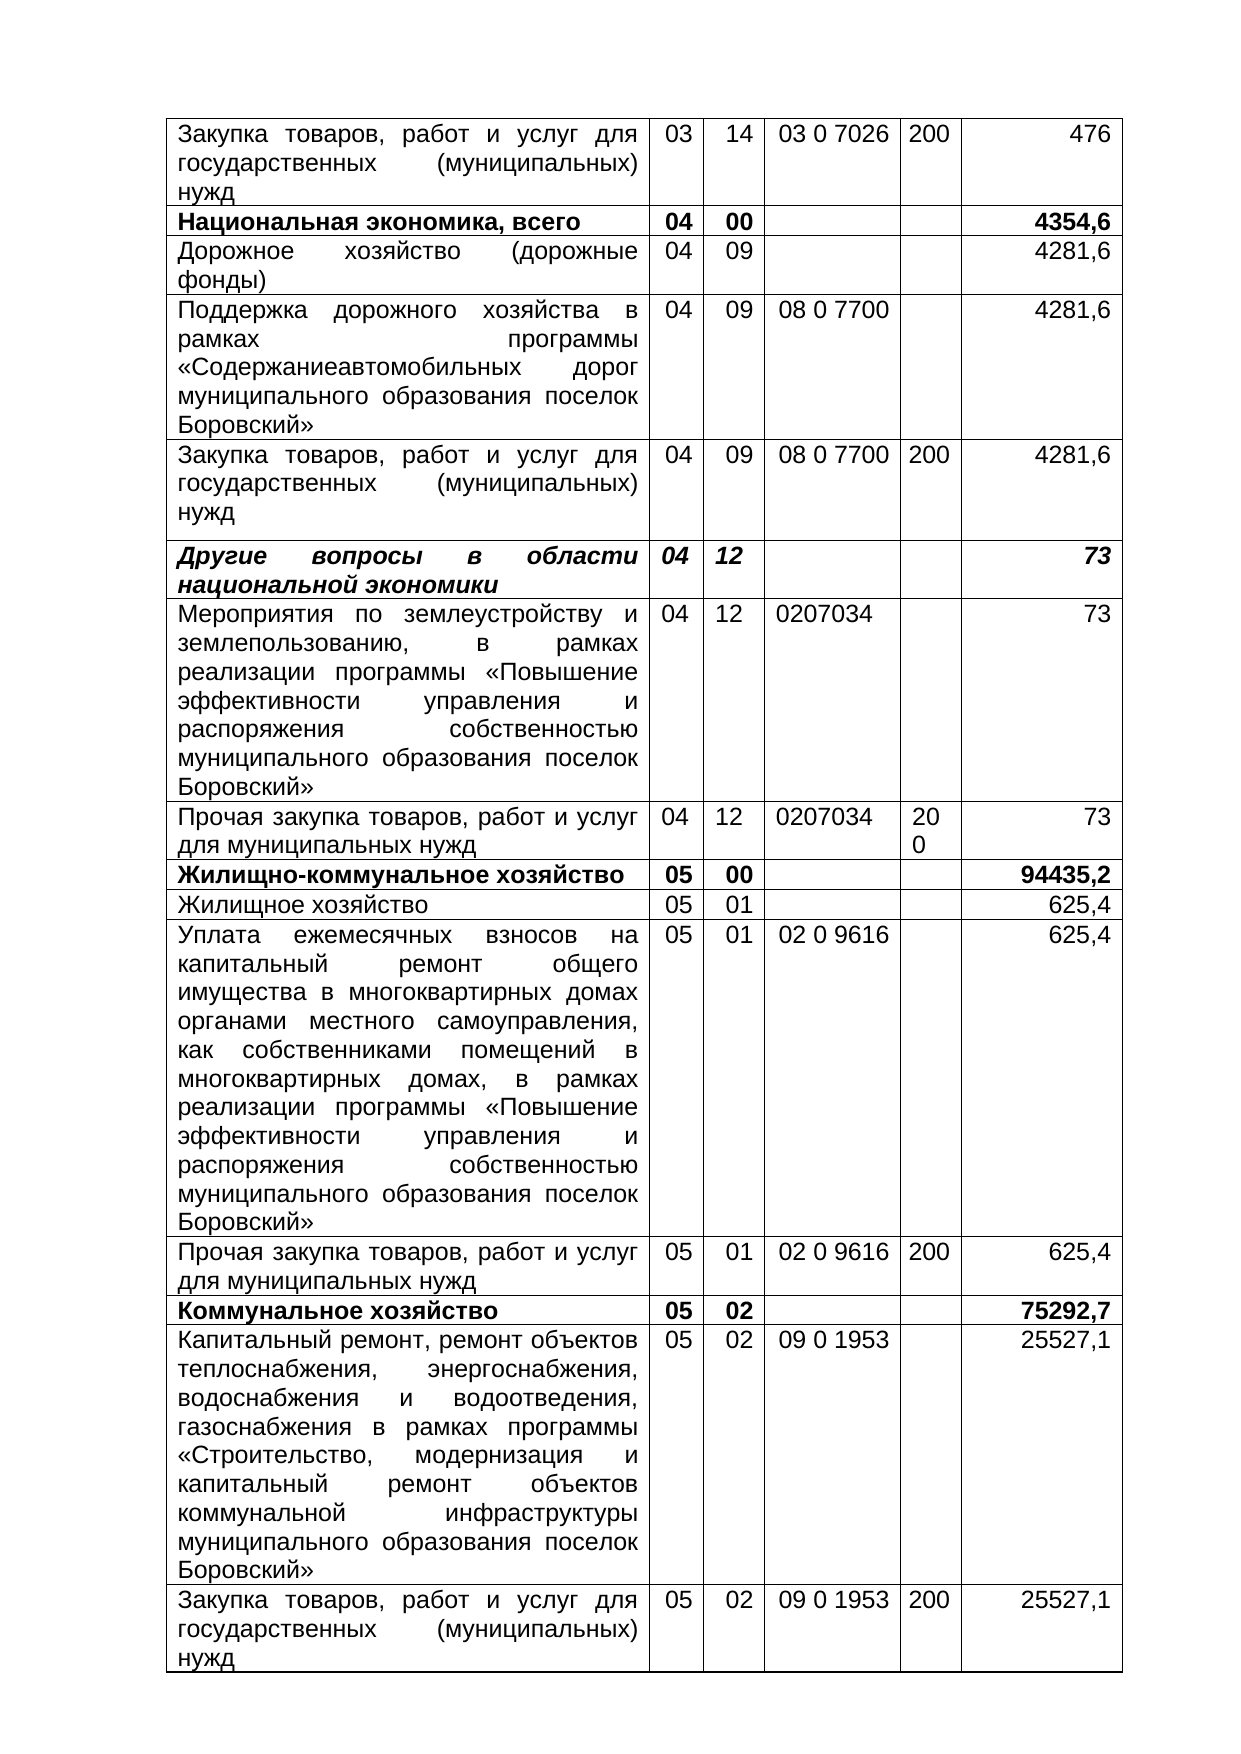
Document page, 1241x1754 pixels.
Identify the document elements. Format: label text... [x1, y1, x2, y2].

table_cell 08 0 7700 [765, 295, 900, 438]
table_cell 01 [704, 920, 764, 1236]
table_cell 05 [650, 1237, 703, 1294]
table_cell [765, 860, 900, 889]
table_cell Другие вопросы в области национальной экономики [167, 541, 649, 598]
table_cell 14 [704, 119, 764, 205]
table_cell 03 [650, 119, 703, 205]
table_cell 200 [901, 1585, 961, 1671]
table_cell [901, 1296, 961, 1324]
table_cell 04 [650, 599, 703, 801]
table_cell 05 [650, 920, 703, 1236]
table_cell Прочая закупка товаров, работ и услуг для муниципальных нужд [167, 1237, 649, 1294]
table_cell 12 [704, 541, 764, 598]
table_cell 02 0 9616 [765, 1237, 900, 1294]
table_cell 12 [704, 802, 764, 859]
table_cell 08 0 7700 [765, 440, 900, 540]
table_cell Закупка товаров, работ и услуг для государственных (муниципальных) нужд [167, 119, 649, 205]
table_cell 73 [962, 599, 1122, 801]
table_cell 0207034 [765, 599, 900, 801]
table_cell 05 [650, 860, 703, 889]
table_cell 25527,1 [962, 1325, 1122, 1584]
table_cell [765, 206, 900, 235]
table_cell 09 [704, 295, 764, 438]
table_cell 00 [704, 860, 764, 889]
table_cell Закупка товаров, работ и услуг для государственных (муниципальных) нужд [167, 440, 649, 540]
table_cell 200 [901, 1237, 961, 1294]
table_cell [765, 1296, 900, 1324]
table_cell 04 [650, 541, 703, 598]
table_cell 200 [901, 119, 961, 205]
table_cell [901, 920, 961, 1236]
table_cell 4281,6 [962, 236, 1122, 294]
table_cell Жилищно-коммунальное хозяйство [167, 860, 649, 889]
table_cell Национальная экономика, всего [167, 206, 649, 235]
table_cell 09 [704, 236, 764, 294]
table_cell Коммунальное хозяйство [167, 1296, 649, 1324]
table_cell 73 [962, 802, 1122, 859]
table_cell [901, 236, 961, 294]
table_cell 04 [650, 295, 703, 438]
table_cell 02 [704, 1585, 764, 1671]
table_cell 4354,6 [962, 206, 1122, 235]
table_cell 200 [901, 802, 961, 859]
table_cell 01 [704, 890, 764, 919]
table_cell 05 [650, 1296, 703, 1324]
table_cell 94435,2 [962, 860, 1122, 889]
table_cell 02 [704, 1296, 764, 1324]
table_cell 4281,6 [962, 295, 1122, 438]
table_cell 09 0 1953 [765, 1325, 900, 1584]
table_cell 625,4 [962, 1237, 1122, 1294]
table_cell Закупка товаров, работ и услуг для государственных (муниципальных) нужд [167, 1585, 649, 1671]
table_cell 75292,7 [962, 1296, 1122, 1324]
table_cell 625,4 [962, 890, 1122, 919]
table_cell [901, 206, 961, 235]
table_cell 04 [650, 236, 703, 294]
table_cell Уплата ежемесячных взносов на капитальный ремонт общего имущества в многоквартирных домах органами местного самоуправления, как собственниками помещений в многоквартирных домах, в рамках реализации программы «Повышение эффективности управления и распоряжения собственностью муниципального образования поселок Боровский» [167, 920, 649, 1236]
table_cell 05 [650, 1325, 703, 1584]
table_cell Капитальный ремонт, ремонт объектов теплоснабжения, энергоснабжения, водоснабжения и водоотведения, газоснабжения в рамках программы «Строительство, модернизация и капитальный ремонт объектов коммунальной инфраструктуры муниципального образования поселок Боровский» [167, 1325, 649, 1584]
table_cell [901, 860, 961, 889]
table_cell 00 [704, 206, 764, 235]
table_cell [901, 599, 961, 801]
table_cell Дорожное хозяйство (дорожные фонды) [167, 236, 649, 294]
table_cell 476 [962, 119, 1122, 205]
table_cell [765, 541, 900, 598]
table_cell [765, 890, 900, 919]
table_cell 09 [704, 440, 764, 540]
table_cell 04 [650, 440, 703, 540]
table_cell [901, 541, 961, 598]
table_cell Прочая закупка товаров, работ и услуг для муниципальных нужд [167, 802, 649, 859]
table_cell 01 [704, 1237, 764, 1294]
table_cell [901, 1325, 961, 1584]
table_cell 02 [704, 1325, 764, 1584]
table_cell Жилищное хозяйство [167, 890, 649, 919]
table_cell [765, 236, 900, 294]
table_cell 625,4 [962, 920, 1122, 1236]
table_cell 25527,1 [962, 1585, 1122, 1671]
table_cell 03 0 7026 [765, 119, 900, 205]
table_cell 05 [650, 890, 703, 919]
table_cell Поддержка дорожного хозяйства в рамках программы «Содержаниеавтомобильных дорог муниципального образования поселок Боровский» [167, 295, 649, 438]
table_cell [901, 890, 961, 919]
table_cell 200 [901, 440, 961, 540]
table_cell 02 0 9616 [765, 920, 900, 1236]
table_cell 4281,6 [962, 440, 1122, 540]
table_cell 09 0 1953 [765, 1585, 900, 1671]
table_cell 0207034 [765, 802, 900, 859]
table_cell 05 [650, 1585, 703, 1671]
table_cell 04 [650, 802, 703, 859]
table_cell Мероприятия по землеустройству и землепользованию, в рамках реализации программы «Повышение эффективности управления и распоряжения собственностью муниципального образования поселок Боровский» [167, 599, 649, 801]
table_cell 73 [962, 541, 1122, 598]
table_cell [901, 295, 961, 438]
table_cell 12 [704, 599, 764, 801]
table_cell 04 [650, 206, 703, 235]
